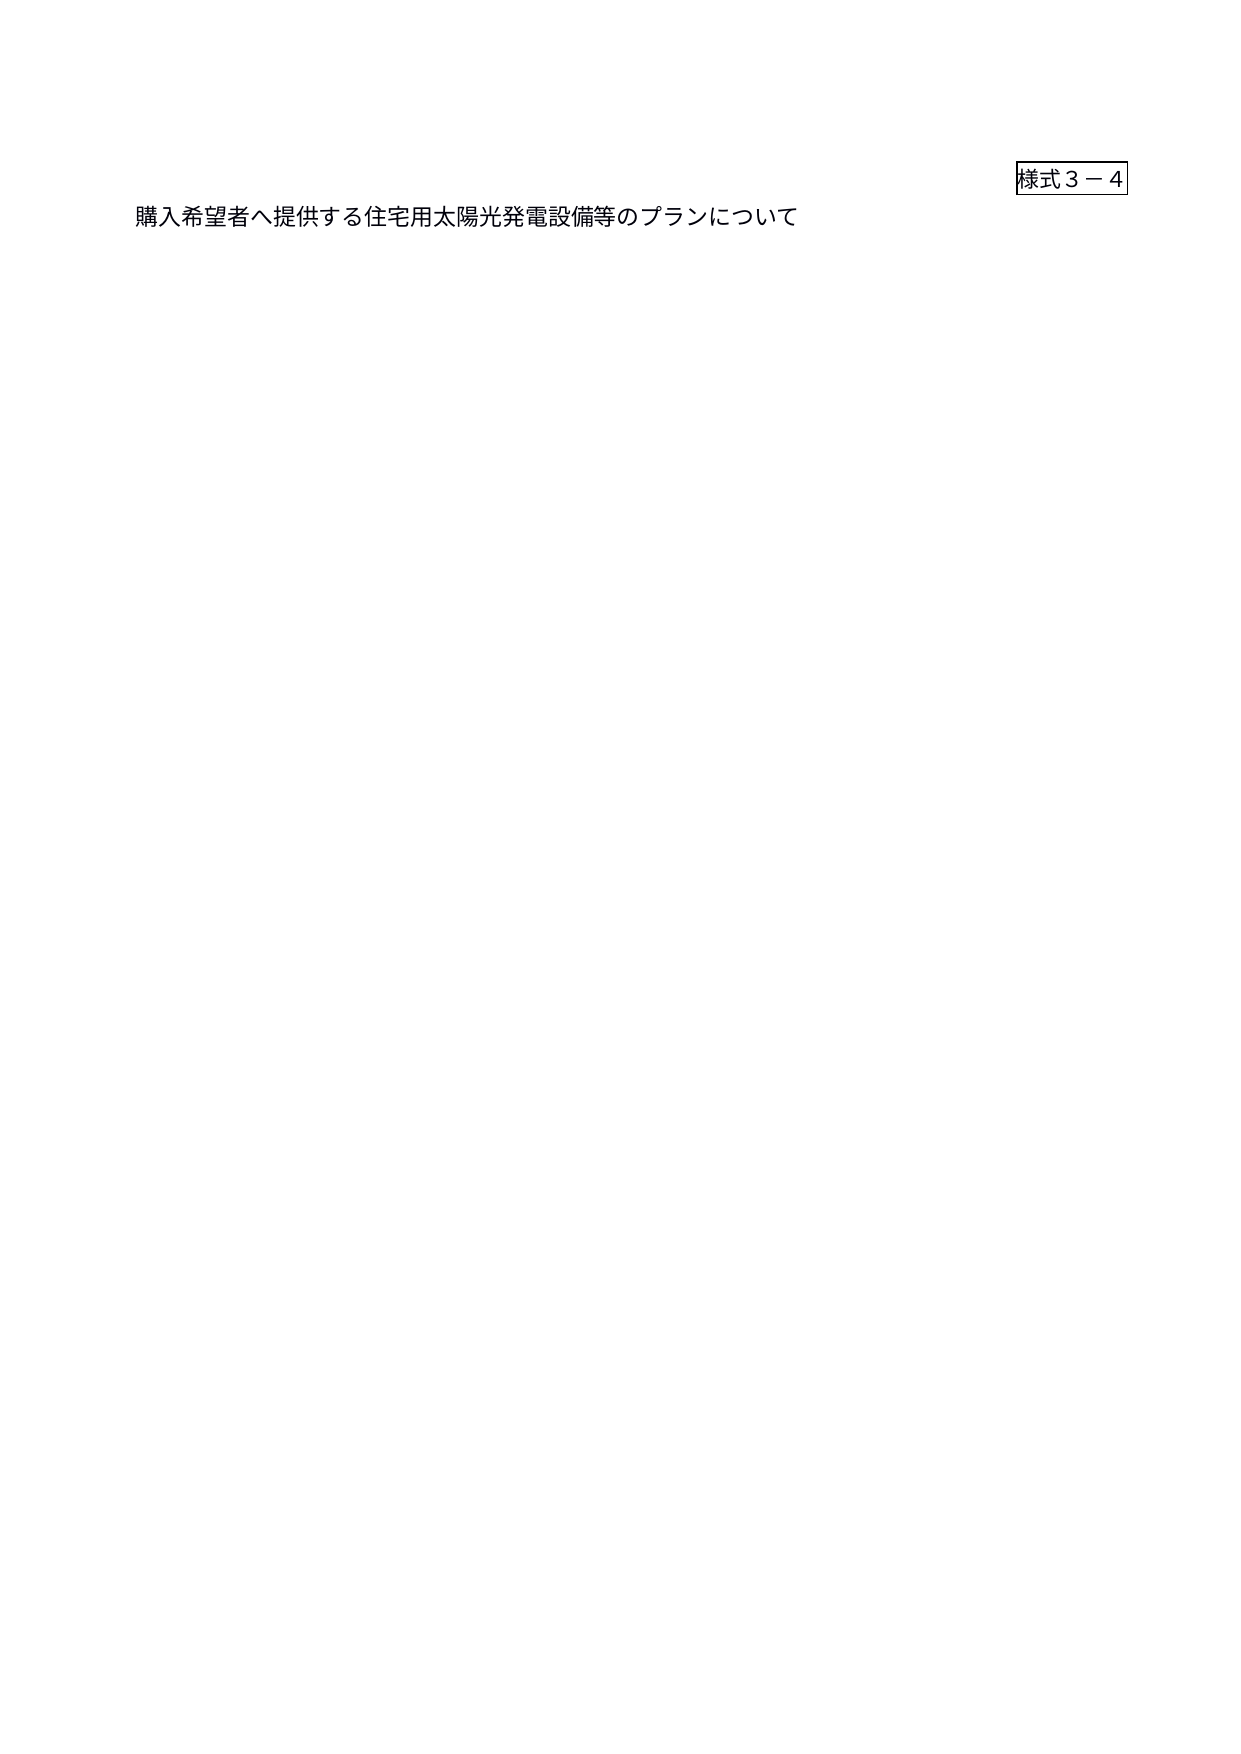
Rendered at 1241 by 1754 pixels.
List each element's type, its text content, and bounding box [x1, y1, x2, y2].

text 様式３－４ [112, 160, 1128, 197]
text 購入希望者へ提供する住宅用太陽光発電設備等のプランについて [112, 197, 1128, 233]
